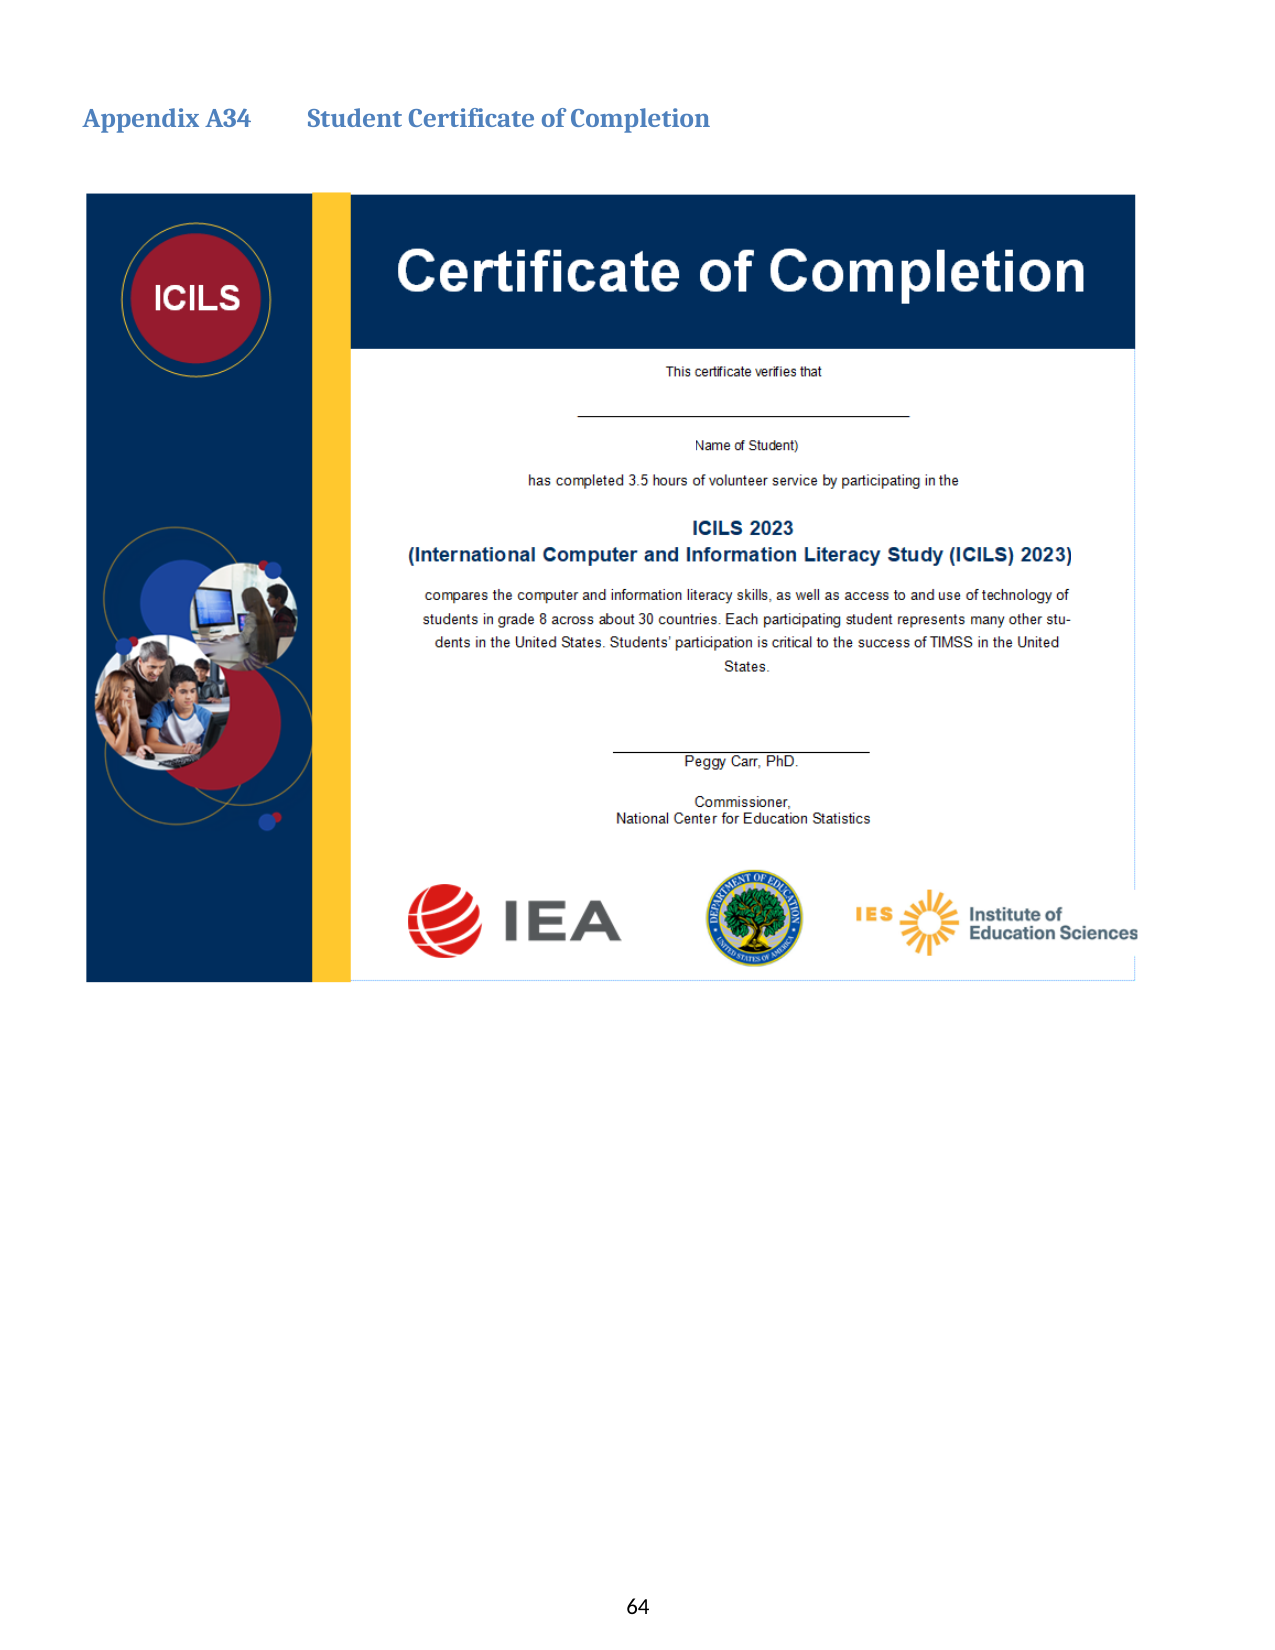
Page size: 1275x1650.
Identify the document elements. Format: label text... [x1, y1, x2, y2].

subtitle Appendix A34 Student Certificate of Completion [82, 103, 1192, 134]
picture [82, 187, 1164, 991]
